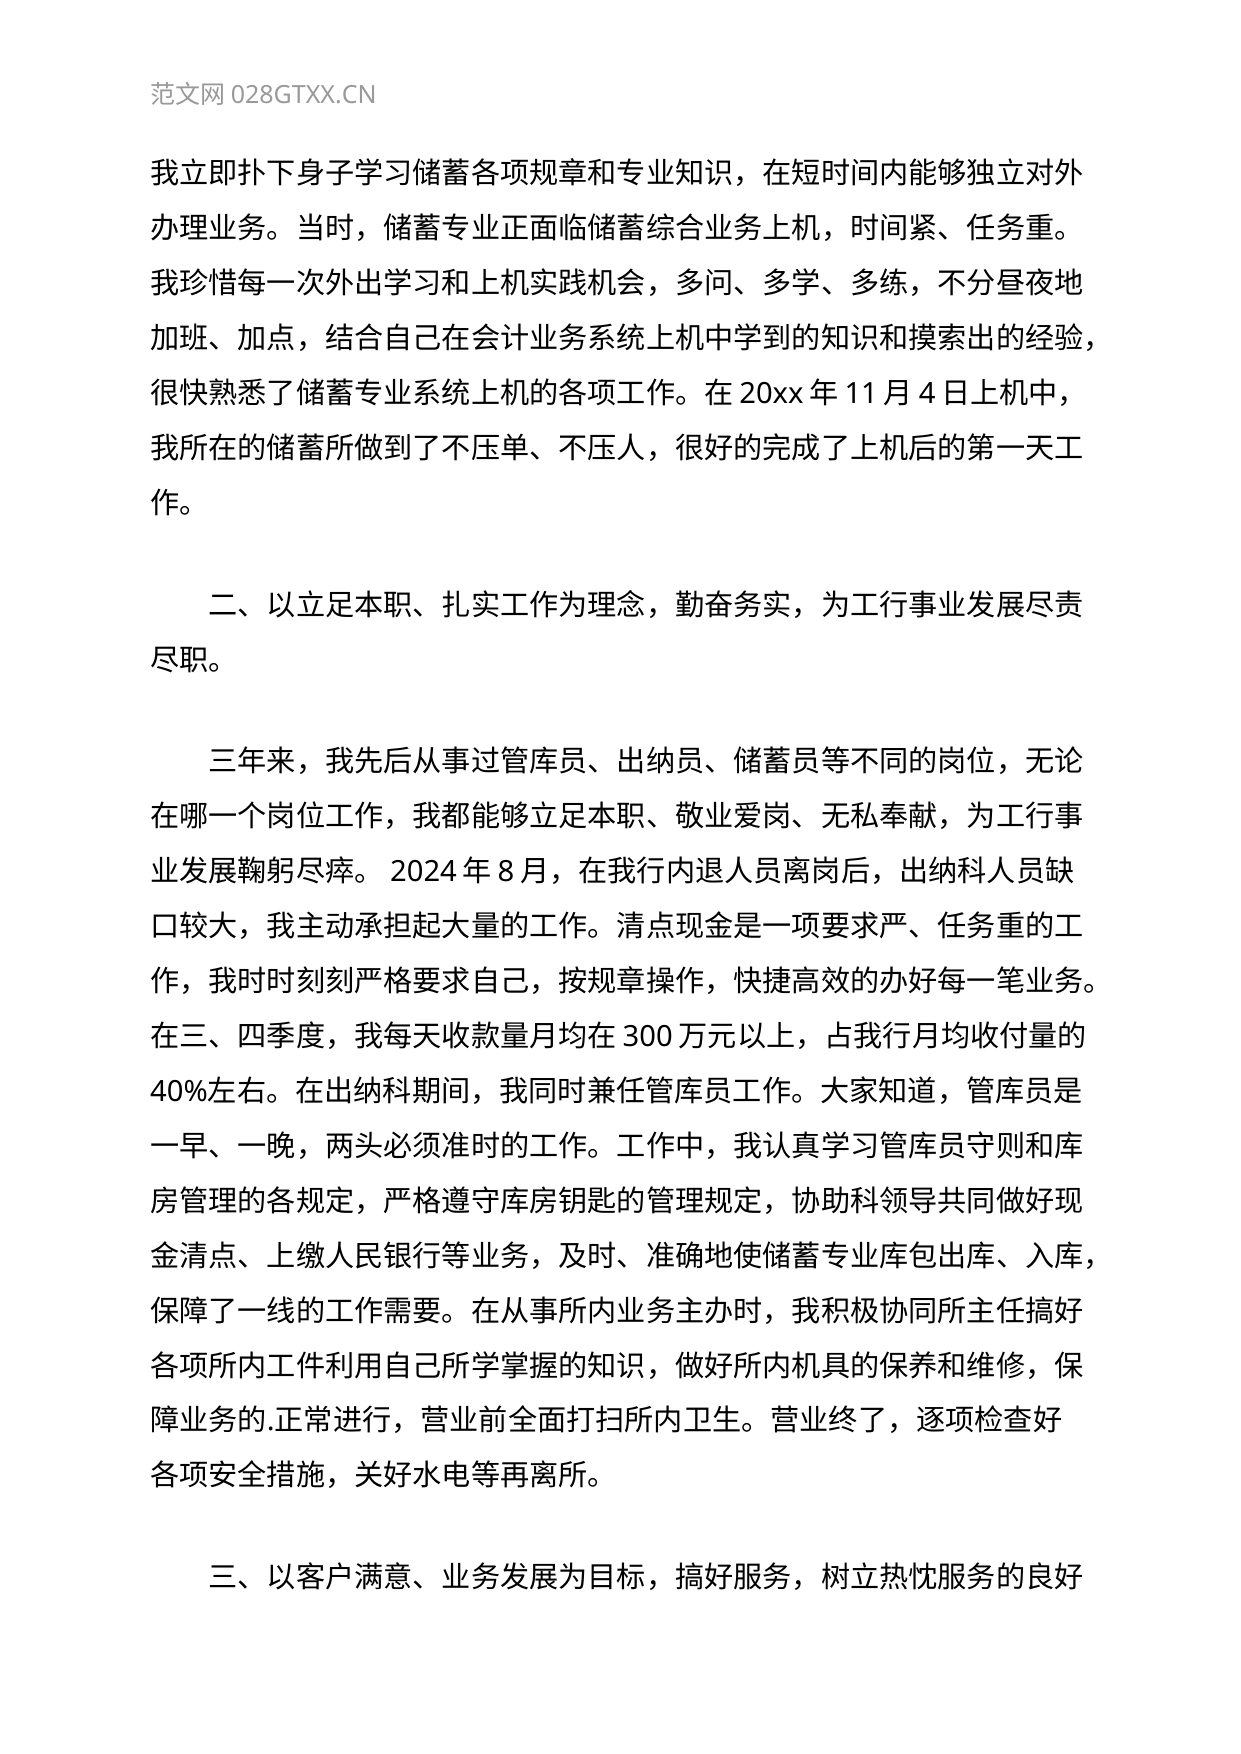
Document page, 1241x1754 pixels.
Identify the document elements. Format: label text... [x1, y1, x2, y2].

text 二、以立足本职、扎实工作为理念，勤奋务实，为工行事业发展尽责尽职。 [150, 581, 1090, 678]
text 三年来，我先后从事过管库员、出纳员、储蓄员等不同的岗位，无论在哪一个岗位工作，我都能够立足本职、敬业爱岗、无私奉献，为工行事业发展鞠躬尽瘁。 2024年8月，在我行内退人员离岗后，出纳科人员缺口较大，我主动承担起大量的工作。清点现金是一项要求严、任务重的工作，我时时刻刻严格要求自己，按规章操作，快捷高效的办好每一笔业务。在三、四季度，我每天收款量月均在300万元以上，占我行月均收付量的40%左右。在出纳科期间，我同时兼任管库员工作。大家知道，管库员是一早、一晚，两头必须准时的工作。工作中，我认真学习管库员守则和库房管理的各规定，严格遵守库房钥匙的管理规定，协助科领导共同做好现金清点、上缴人民银行等业务，及时、准确地使储蓄专业库包出库、入库，保障了一线的工作需要。在从事所内业务主办时，我积极协同所主任搞好各项所内工件利用自己所学掌握的知识，做好所内机具的保养和维修，保障业务的.正常进行，营业前全面打扫所内卫生。营业终了，逐项检查好各项安全措施，关好水电等再离所。 [150, 738, 1090, 1494]
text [150, 1554, 1090, 1596]
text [150, 150, 1090, 522]
